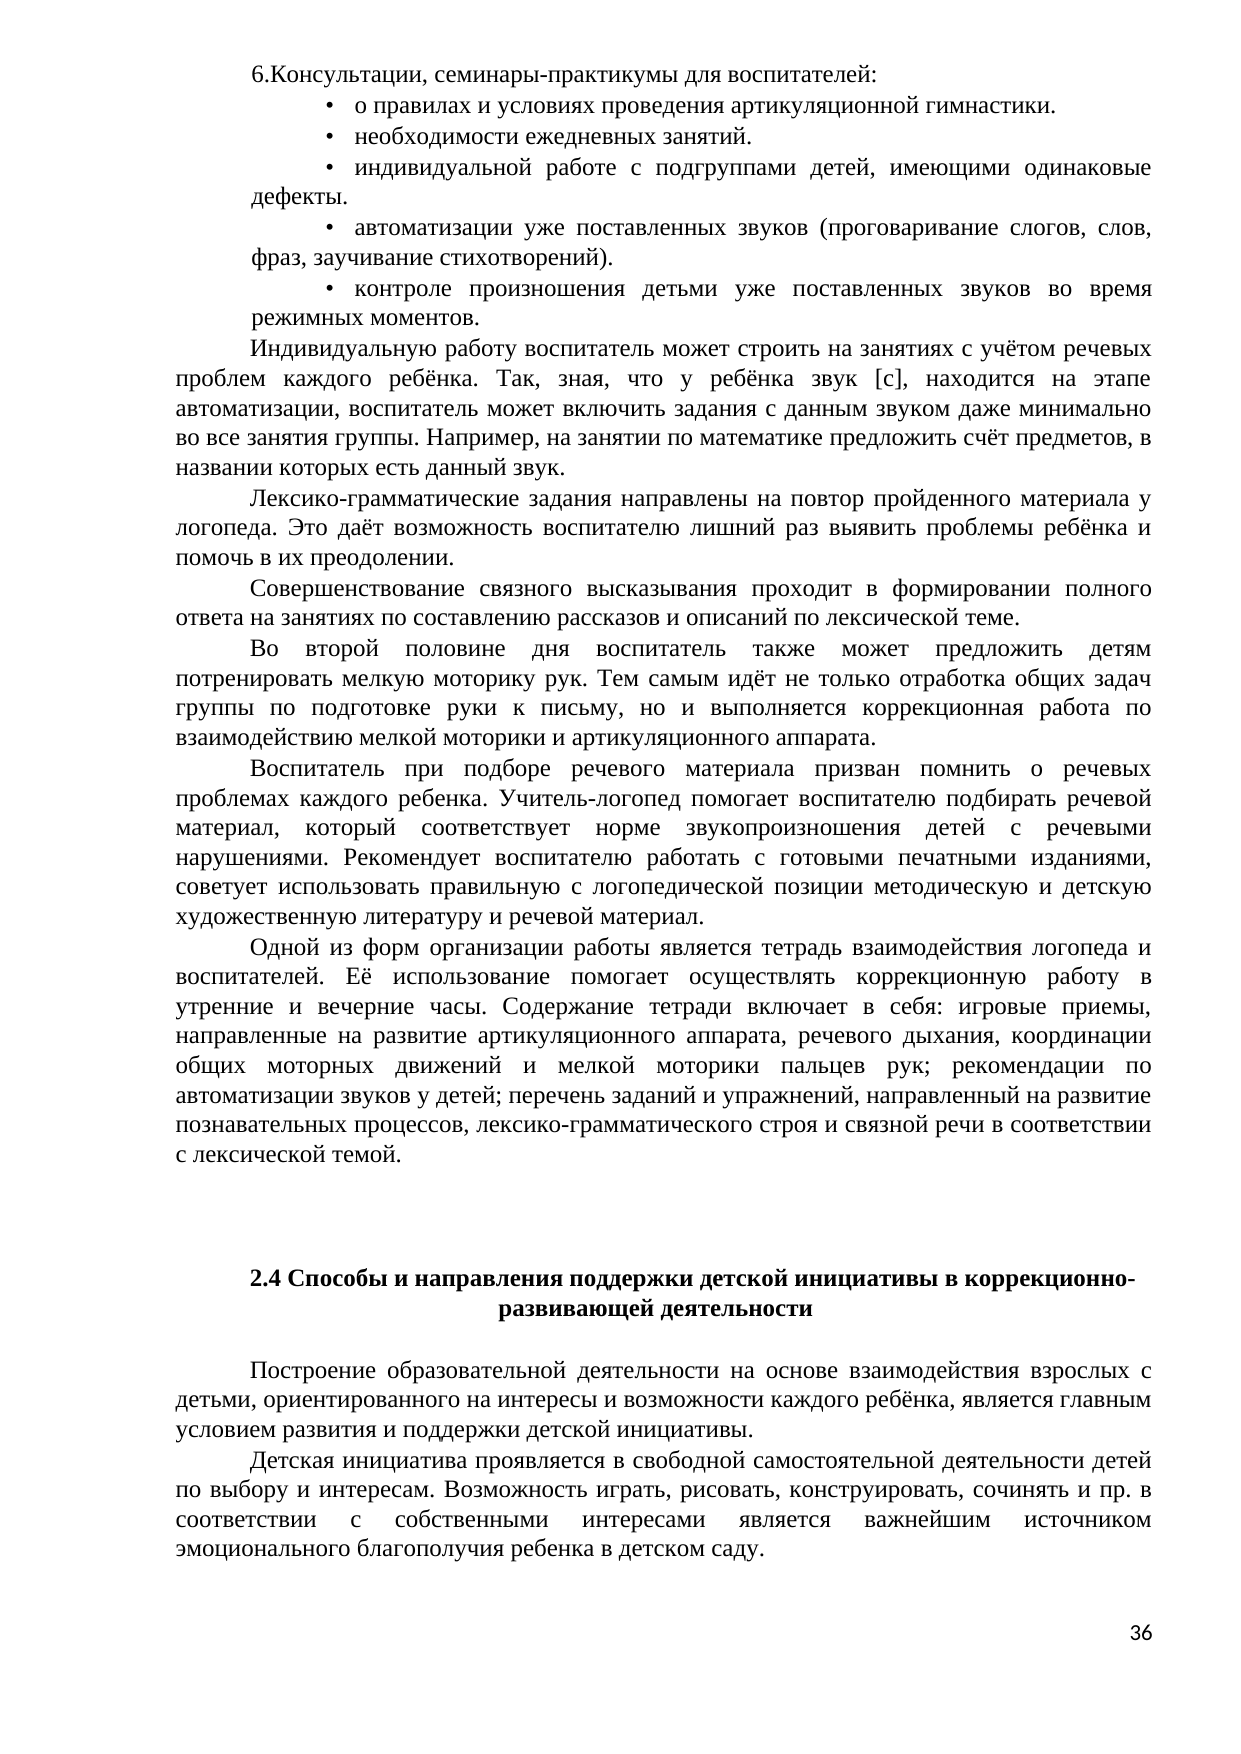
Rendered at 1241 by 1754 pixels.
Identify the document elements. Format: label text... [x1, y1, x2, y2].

list необходимости ежедневных занятий. [251, 121, 1153, 150]
text Детская инициатива проявляется в свободной самостоятельной деятельности детей по выбору и интересам. Возможность играть, рисовать, конструировать, сочинять и пр. в соответствии с собственными интересами является важнейшим источником эмоционального благополучия ребенка в детском саду. [175, 1445, 1153, 1562]
text Одной из форм организации работы является тетрадь взаимодействия логопеда и воспитателей. Её использование помогает осуществлять коррекционную работу в утренние и вечерние часы. Содержание тетради включает в себя: игровые приемы, направленные на развитие артикуляционного аппарата, речевого дыхания, координации общих моторных движений и мелкой моторики пальцев рук; рекомендации по автоматизации звуков у детей; перечень заданий и упражнений, направленный на развитие познавательных процессов, лексико-грамматического строя и связной речи в соответствии с лексической темой. [175, 932, 1153, 1168]
text Во второй половине дня воспитатель также может предложить детям потренировать мелкую моторику рук. Тем самым идёт не только отработка общих задач группы по подготовке руки к письму, но и выполняется коррекционная работа по взаимодействию мелкой моторики и артикуляционного аппарата. [175, 633, 1153, 751]
text Лексико-грамматические задания направлены на повтор пройденного материала у логопеда. Это даёт возможность воспитателю лишний раз выявить проблемы ребёнка и помочь в их преодолении. [175, 483, 1153, 571]
list индивидуальной работе с подгруппами детей, имеющими одинаковые дефекты. [251, 152, 1153, 210]
text 6.Консультации, семинары-практикумы для воспитателей: [251, 59, 1153, 88]
text Построение образовательной деятельности на основе взаимодействия взрослых с детьми, ориентированного на интересы и возможности каждого ребёнка, является главным условием развития и поддержки детской инициативы. [175, 1355, 1153, 1443]
list автоматизации уже поставленных звуков (проговаривание слогов, слов, фраз, заучивание стихотворений). [251, 212, 1153, 271]
text Совершенствование связного высказывания проходит в формировании полного ответа на занятиях по составлению рассказов и описаний по лексической теме. [175, 573, 1153, 631]
text Воспитатель при подборе речевого материала призван помнить о речевых проблемах каждого ребенка. Учитель-логопед помогает воспитателю подбирать речевой материал, который соответствует норме звукопроизношения детей с речевыми нарушениями. Рекомендует воспитателю работать с готовыми печатными изданиями, советует использовать правильную с логопедической позиции методическую и детскую художественную литературу и речевой материал. [175, 753, 1153, 930]
list контроле произношения детьми уже поставленных звуков во время режимных моментов. [251, 273, 1153, 331]
subtitle 2.4 Способы и направления поддержки детской инициативы в коррекционно-развивающей деятельности [249, 1263, 1159, 1322]
text Индивидуальную работу воспитатель может строить на занятиях с учётом речевых проблем каждого ребёнка. Так, зная, что у ребёнка звук [c], находится на этапе автоматизации, воспитатель может включить задания с данным звуком даже минимально во все занятия группы. Например, на занятии по математике предложить счёт предметов, в названии которых есть данный звук. [175, 333, 1153, 481]
list о правилах и условиях проведения артикуляционной гимнастики. [251, 90, 1153, 119]
